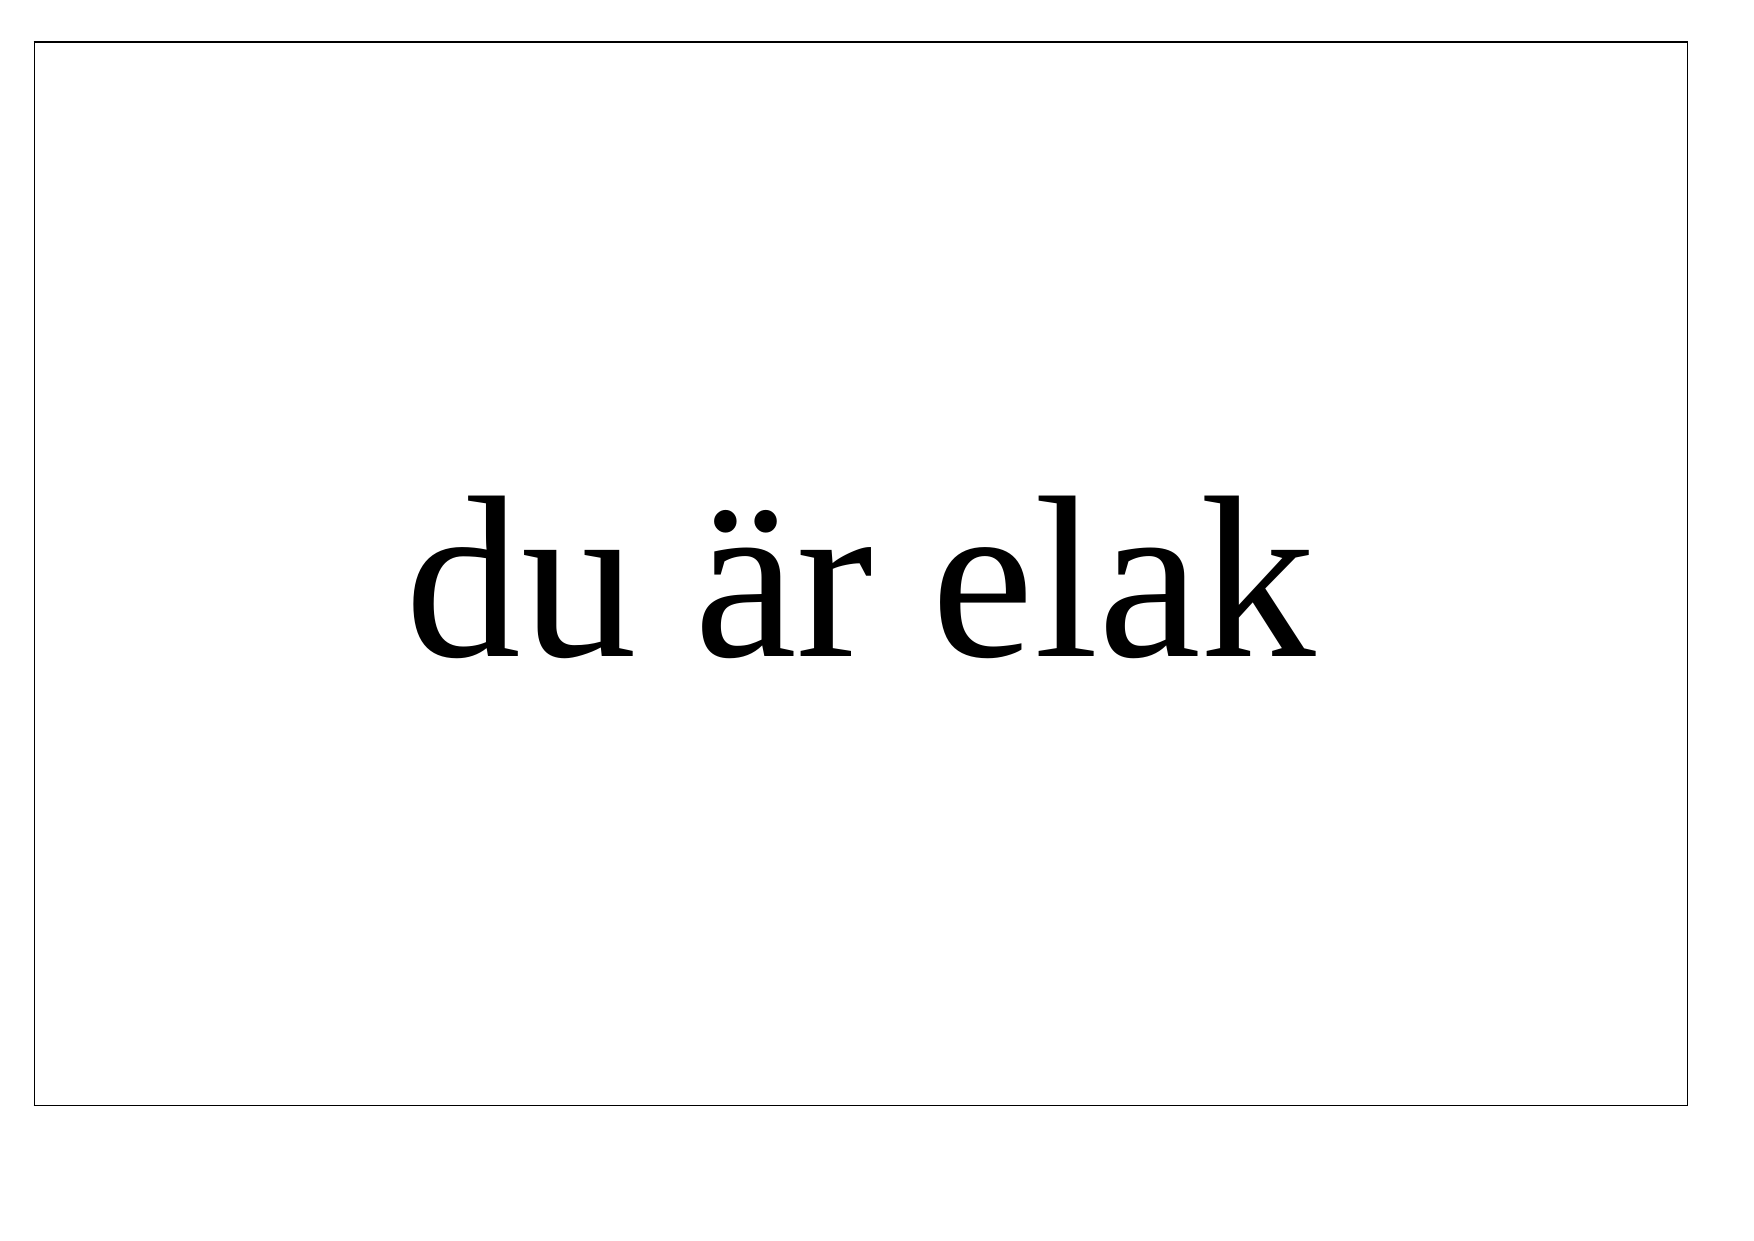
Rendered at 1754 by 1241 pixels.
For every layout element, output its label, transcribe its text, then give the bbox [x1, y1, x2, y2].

table_cell du är elak [35, 43, 1687, 1104]
